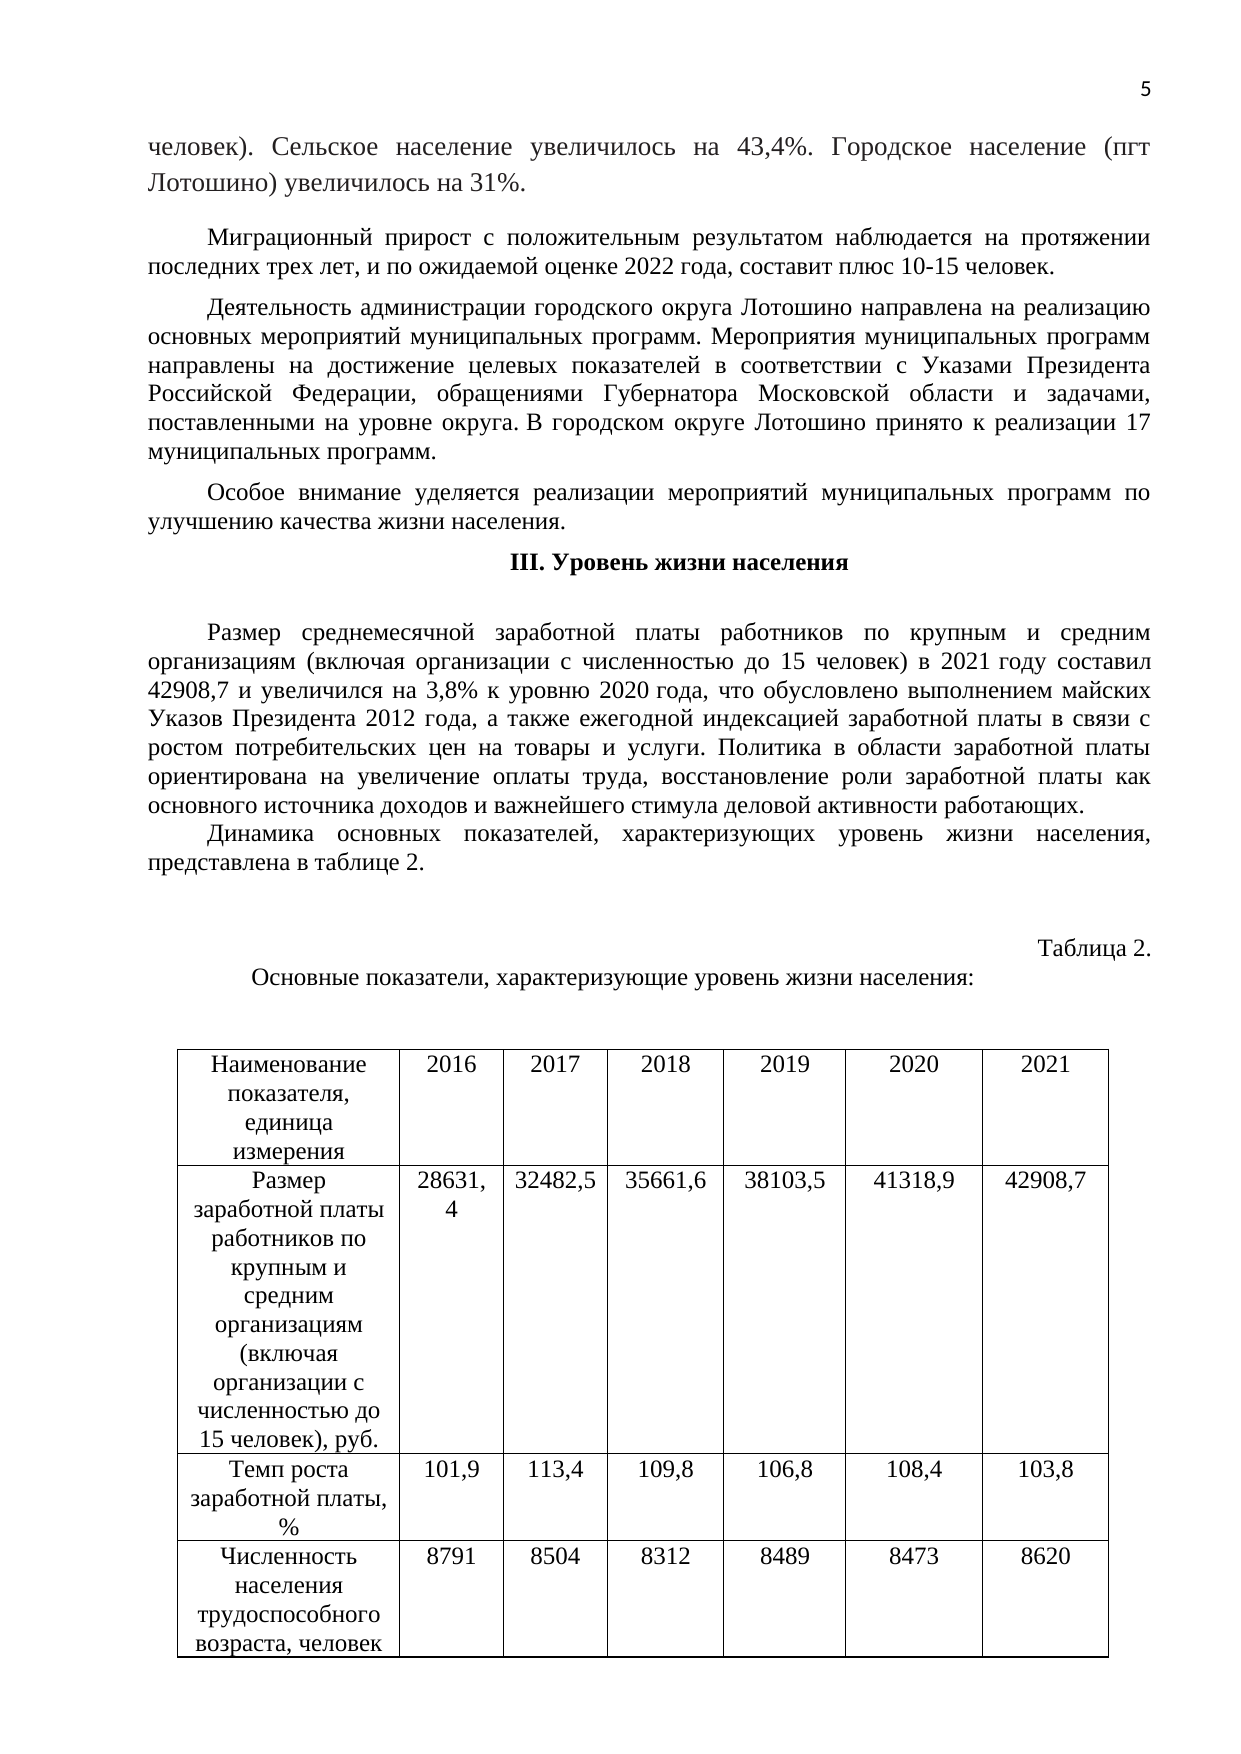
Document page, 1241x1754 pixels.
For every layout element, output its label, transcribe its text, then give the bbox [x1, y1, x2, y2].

text Таблица 2. [177, 933, 1152, 962]
table_cell 8791 [400, 1541, 503, 1656]
text Размер среднемесячной заработной платы работников по крупным и средним организациям (включая организации с численностью до 15 человек) в 2021 году составил 42908,7 и увеличился на 3,8% к уровню 2020 года, что обусловлено выполнением майских Указов Президента 2012 года, а также ежегодной индексацией заработной платы в связи с ростом потребительских цен на товары и услуги. Политика в области заработной платы ориентирована на увеличение оплаты труда, восстановление роли заработной платы как основного источника доходов и важнейшего стимула деловой активности работающих. [148, 617, 1152, 818]
table_cell 8489 [724, 1541, 845, 1656]
table_cell Численность населения трудоспособного возраста, человек [178, 1541, 399, 1656]
text Основные показатели, характеризующие уровень жизни населения: [177, 962, 1152, 991]
table_cell 101,9 [400, 1454, 503, 1540]
table_cell 35661,6 [608, 1166, 723, 1453]
table_cell Размер заработной платы работников по крупным и средним организациям (включая организации с численностью до 15 человек), руб. [178, 1166, 399, 1453]
table_cell Темп роста заработной платы, % [178, 1454, 399, 1540]
text Динамика основных показателей, характеризующих уровень жизни населения, представлена в таблице 2. [148, 818, 1152, 876]
table_cell 103,8 [983, 1454, 1108, 1540]
table_cell 8312 [608, 1541, 723, 1656]
table_cell 41318,9 [846, 1166, 982, 1453]
table_cell 38103,5 [724, 1166, 845, 1453]
table_header 2017 [504, 1050, 607, 1164]
text Деятельность администрации городского округа Лотошино направлена на реализацию основных мероприятий муниципальных программ. Мероприятия муниципальных программ направлены на достижение целевых показателей в соответствии с Указами Президента Российской Федерации, обращениями Губернатора Московской области и задачами, поставленными на уровне округа. В городском округе Лотошино принято к реализации 17 муниципальных программ. [148, 292, 1152, 465]
table_header 2016 [400, 1050, 503, 1164]
table_header 2019 [724, 1050, 845, 1164]
table_cell 106,8 [724, 1454, 845, 1540]
text Миграционный прирост с положительным результатом наблюдается на протяжении последних трех лет, и по ожидаемой оценке 2022 года, составит плюс 10-15 человек. [148, 222, 1152, 280]
table_cell 42908,7 [983, 1166, 1108, 1453]
table_header 2021 [983, 1050, 1108, 1164]
table_cell 108,4 [846, 1454, 982, 1540]
table_header Наименование показателя, единица измерения [178, 1050, 399, 1164]
table_cell 109,8 [608, 1454, 723, 1540]
table_cell 8504 [504, 1541, 607, 1656]
text Особое внимание уделяется реализации мероприятий муниципальных программ по улучшению качества жизни населения. [148, 477, 1152, 535]
table_header 2018 [608, 1050, 723, 1164]
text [148, 130, 1152, 197]
table_cell 32482,5 [504, 1166, 607, 1453]
table_cell 8473 [846, 1541, 982, 1656]
table_header 2020 [846, 1050, 982, 1164]
table_cell 113,4 [504, 1454, 607, 1540]
text III. Уровень жизни населения [148, 547, 1152, 576]
table_cell 28631,4 [400, 1166, 503, 1453]
table_cell 8620 [983, 1541, 1108, 1656]
